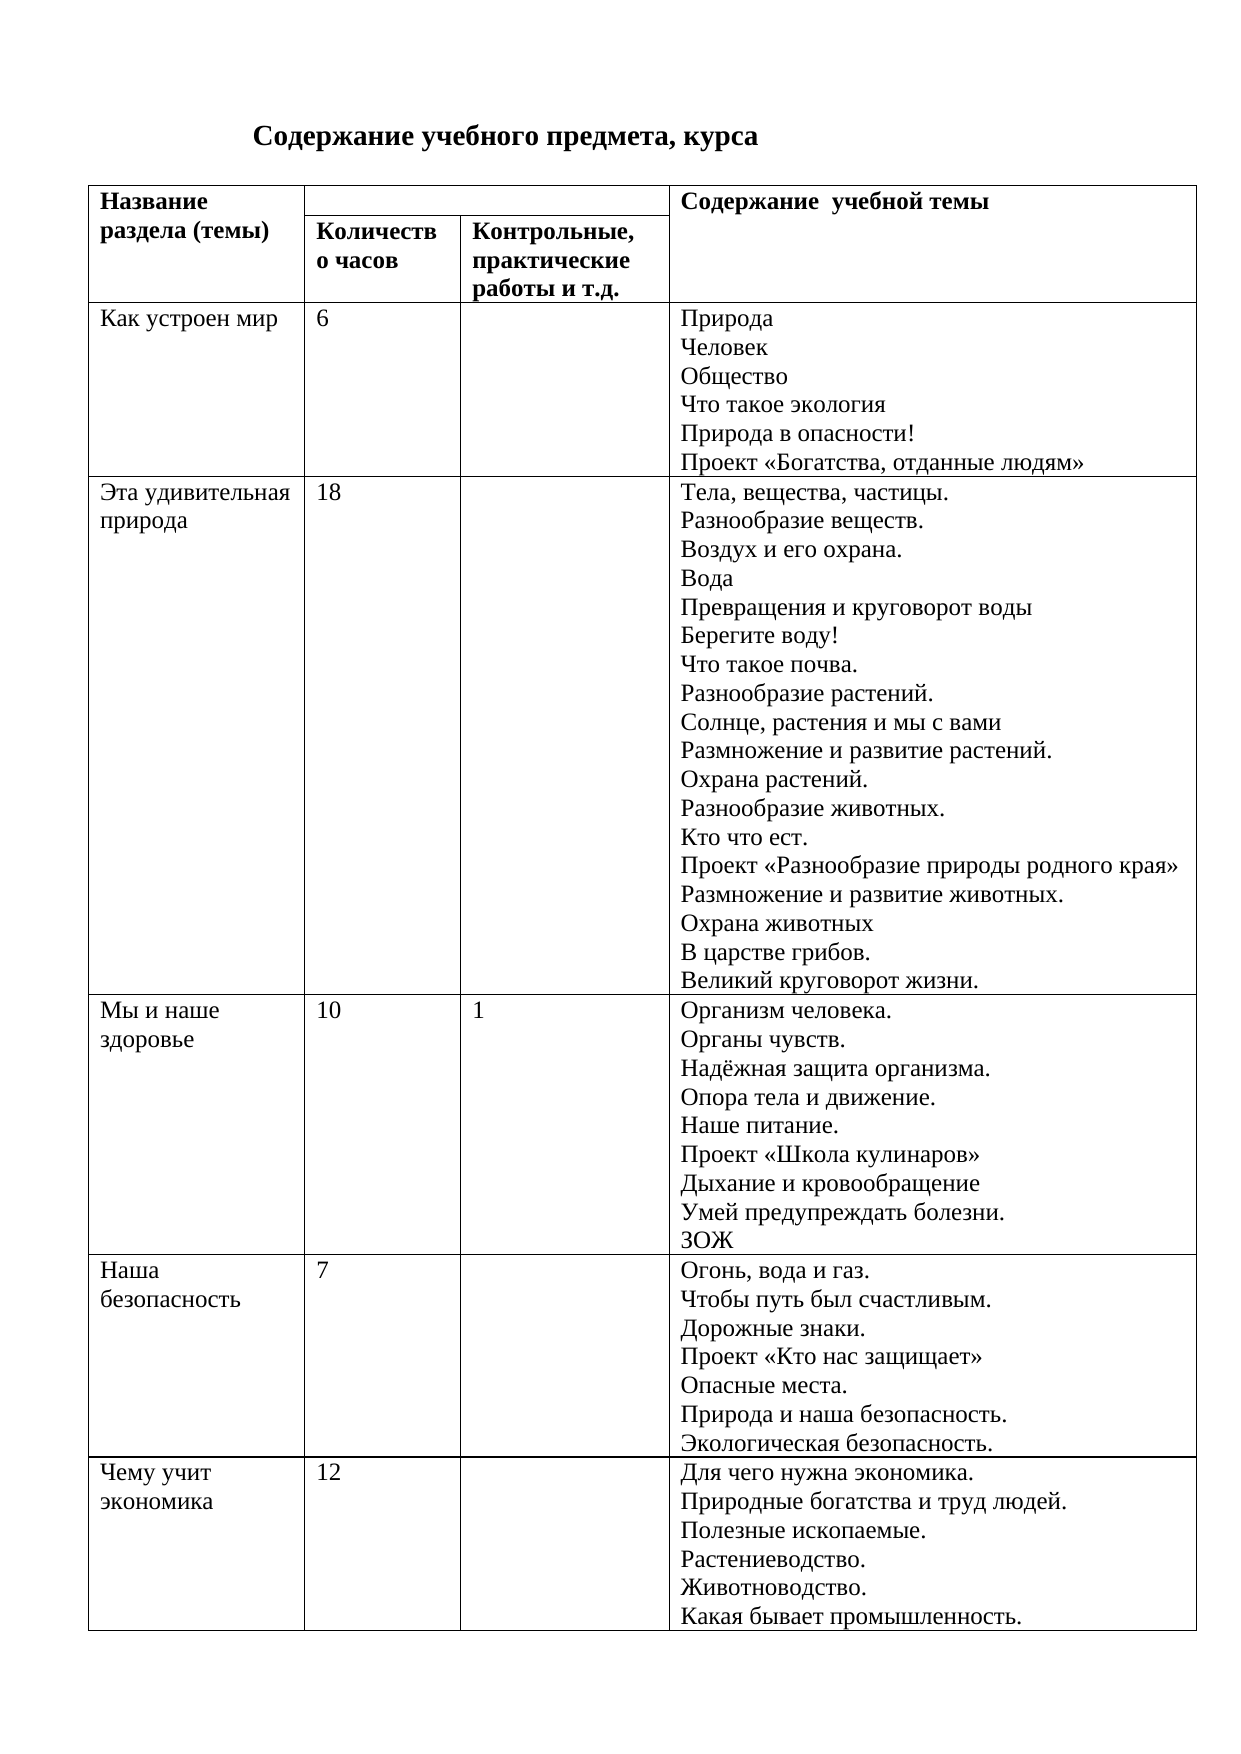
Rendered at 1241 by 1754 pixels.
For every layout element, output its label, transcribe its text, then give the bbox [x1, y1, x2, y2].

table_header Название раздела (темы) [89, 186, 304, 302]
table_cell Организм человека. Органы чувств. Надёжная защита организма. Опора тела и движение. Наше питание. Проект «Школа кулинаров» Дыхание и кровообращение Умей предупреждать болезни. ЗОЖ [670, 995, 1196, 1254]
table_cell 12 [305, 1458, 460, 1630]
table_cell [461, 303, 669, 476]
table_cell Эта удивительная природа [89, 477, 304, 994]
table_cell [670, 1458, 1196, 1630]
table_cell Природа Человек Общество Что такое экология Природа в опасности! Проект «Богатства, отданные людям» [670, 303, 1196, 476]
text Содержание учебного предмета, курса [252, 118, 1152, 152]
table_cell Тела, вещества, частицы. Разнообразие веществ. Воздух и его охрана. Вода Превращения и круговорот воды Берегите воду! Что такое почва. Разнообразие растений. Солнце, растения и мы с вами Размножение и развитие растений. Охрана растений. Разнообразие животных. Кто что ест. Проект «Разнообразие природы родного края» Размножение и развитие животных. Охрана животных В царстве грибов. Великий круговорот жизни. [670, 477, 1196, 994]
table_cell Как устроен мир [89, 303, 304, 476]
table_cell Наша безопасность [89, 1255, 304, 1456]
table_cell [461, 477, 669, 994]
table_cell 18 [305, 477, 460, 994]
table_cell Контрольные, практические работы и т.д. [461, 216, 669, 302]
table_cell 10 [305, 995, 460, 1254]
table_header [305, 186, 669, 215]
table_cell Огонь, вода и газ. Чтобы путь был счастливым. Дорожные знаки. Проект «Кто нас защищает» Опасные места. Природа и наша безопасность. Экологическая безопасность. [670, 1255, 1196, 1456]
table_cell Чему учит экономика [89, 1458, 304, 1630]
table_cell 7 [305, 1255, 460, 1456]
table_cell [461, 1458, 669, 1630]
table_cell [461, 1255, 669, 1456]
table_cell 6 [305, 303, 460, 476]
table_cell Мы и наше здоровье [89, 995, 304, 1254]
table_cell Количество часов [305, 216, 460, 302]
table_cell 1 [461, 995, 669, 1254]
table_header Содержание учебной темы [670, 186, 1196, 302]
